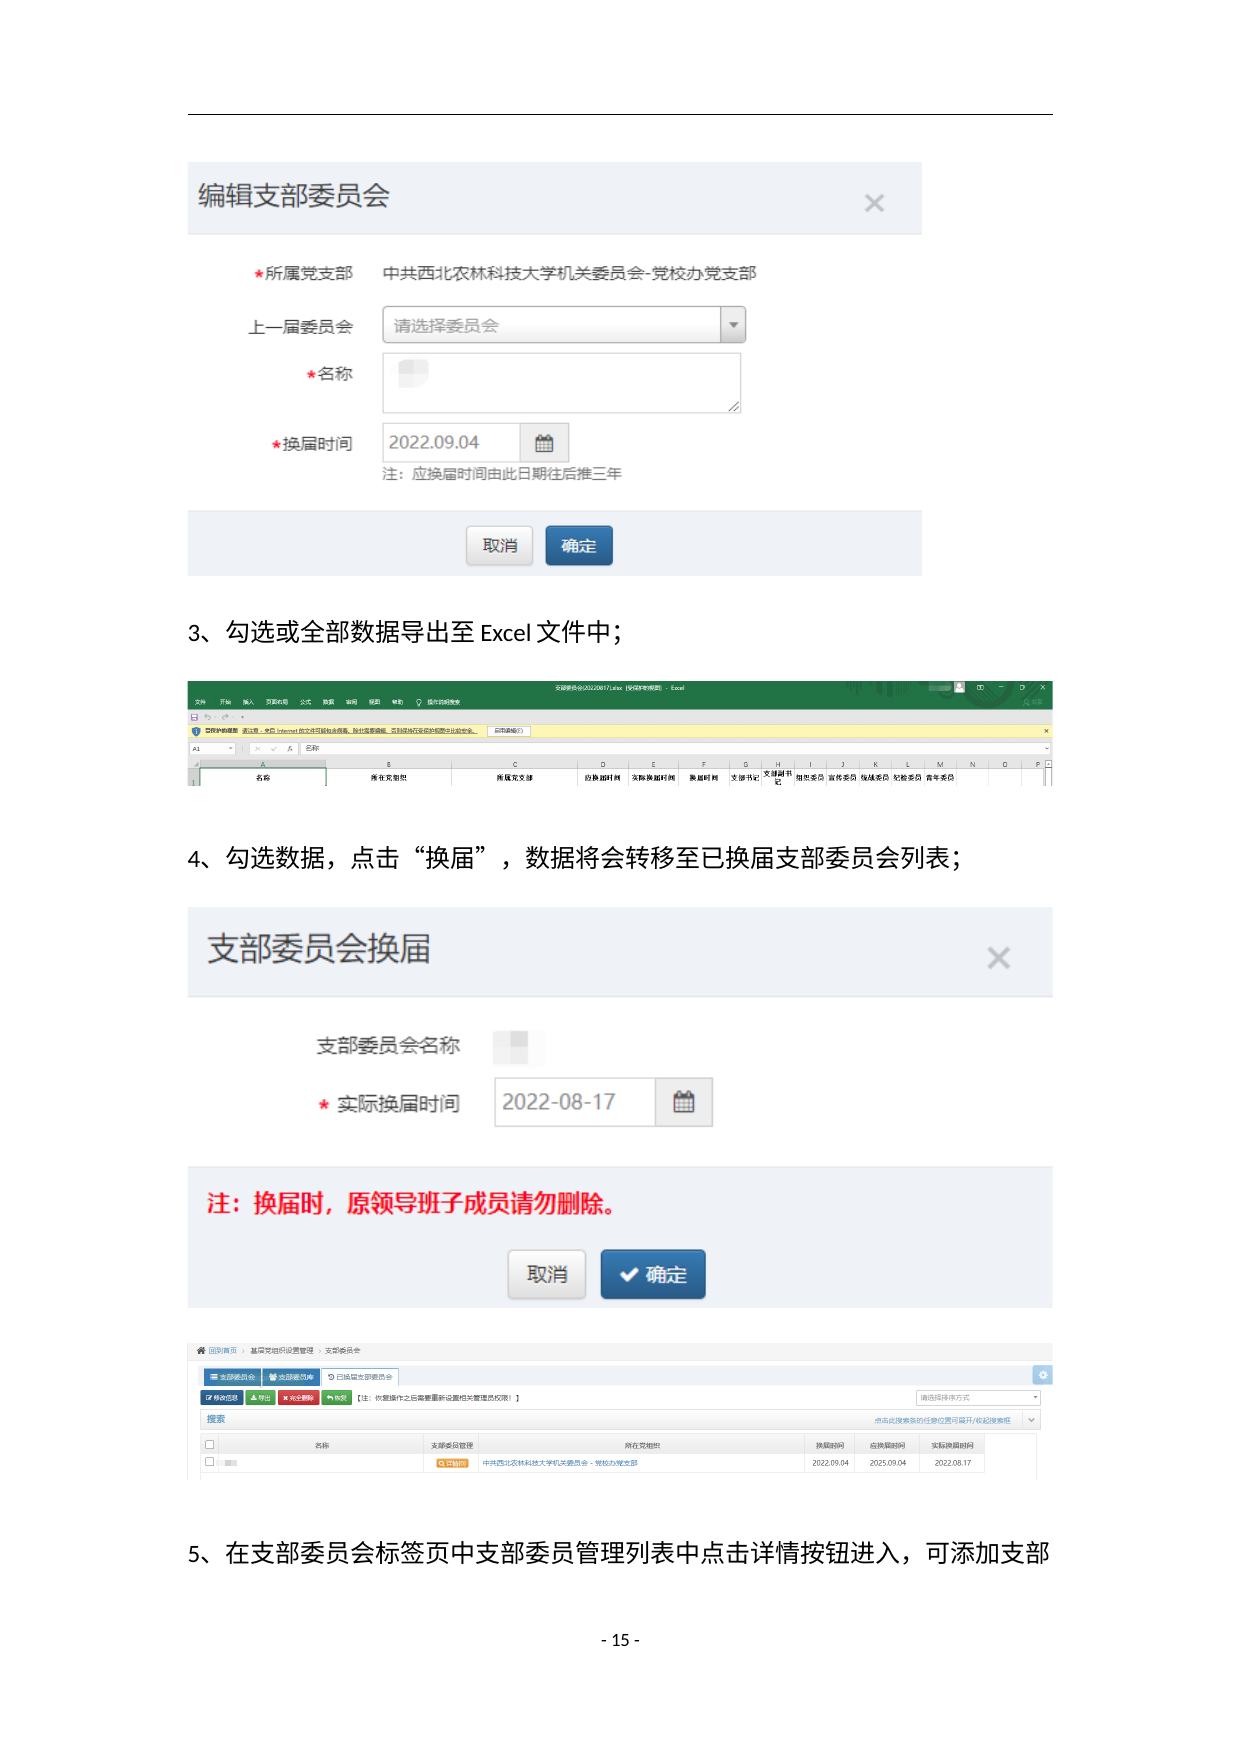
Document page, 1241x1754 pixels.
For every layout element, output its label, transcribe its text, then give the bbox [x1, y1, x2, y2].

picture [187, 681, 1053, 786]
text 4、勾选数据，点击“换届”，数据将会转移至已换届支部委员会列表； [187, 824, 1053, 889]
picture [187, 1343, 1053, 1480]
picture [187, 162, 922, 576]
picture [187, 907, 1053, 1308]
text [187, 1519, 1053, 1584]
text 3、勾选或全部数据导出至Excel文件中； [187, 598, 1053, 663]
